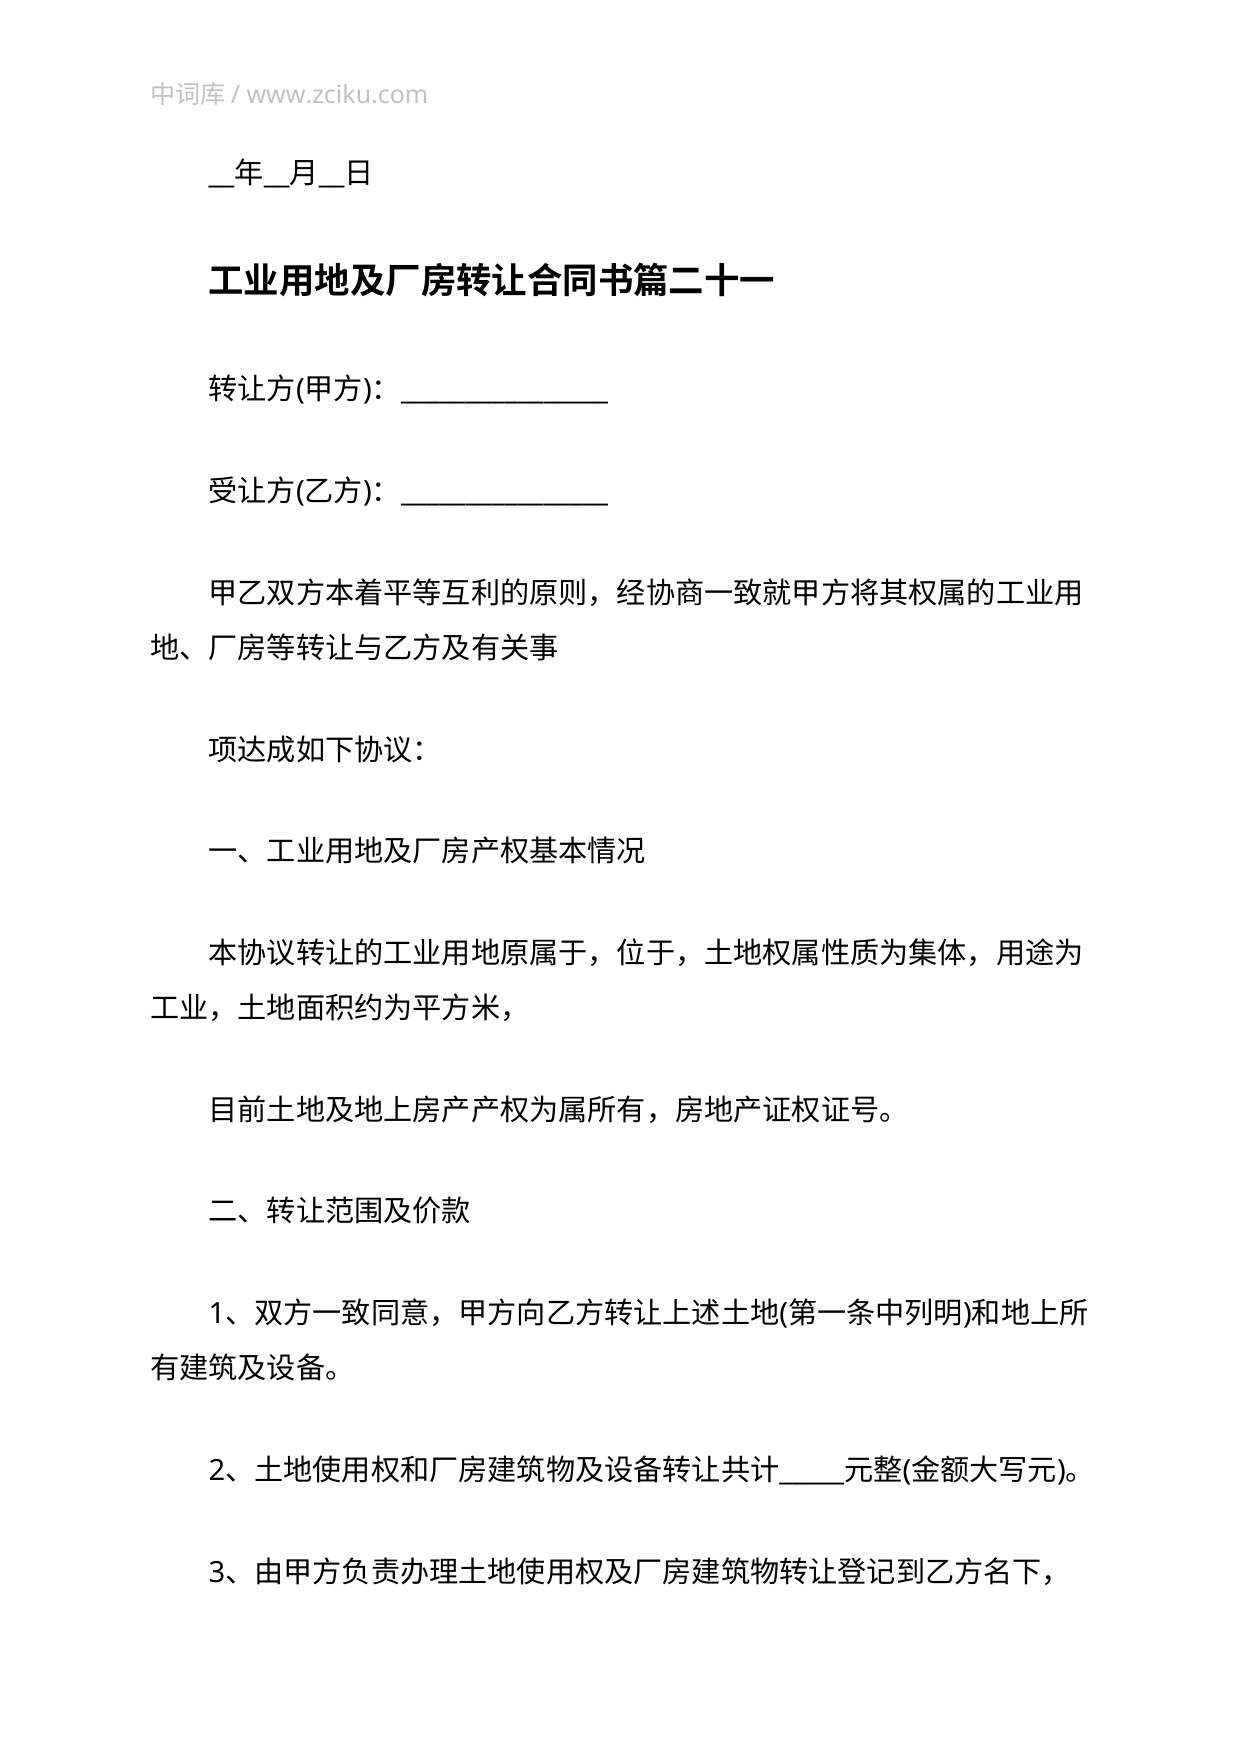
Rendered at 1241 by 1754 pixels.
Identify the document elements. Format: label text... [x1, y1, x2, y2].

text 二、转让范围及价款 [150, 1188, 1090, 1230]
text 项达成如下协议： [150, 726, 1090, 768]
text 目前土地及地上房产产权为属所有，房地产证权证号。 [150, 1086, 1090, 1128]
text 转让方(甲方)：________________ [150, 365, 1090, 408]
text 受让方(乙方)：________________ [150, 467, 1090, 510]
text 工业用地及厂房转让合同书篇二十一 [150, 252, 1090, 303]
text 本协议转让的工业用地原属于，位于，土地权属性质为集体，用途为工业，土地面积约为平方米， [150, 929, 1090, 1027]
text 甲乙双方本着平等互利的原则，经协商一致就甲方将其权属的工业用地、厂房等转让与乙方及有关事 [150, 569, 1090, 667]
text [150, 1548, 1090, 1591]
text __年__月__日 [150, 150, 1090, 192]
text 一、工业用地及厂房产权基本情况 [150, 828, 1090, 870]
text 2、土地使用权和厂房建筑物及设备转让共计_____元整(金额大写元)。 [150, 1447, 1090, 1489]
text 1、双方一致同意，甲方向乙方转让上述土地(第一条中列明)和地上所有建筑及设备。 [150, 1290, 1090, 1387]
